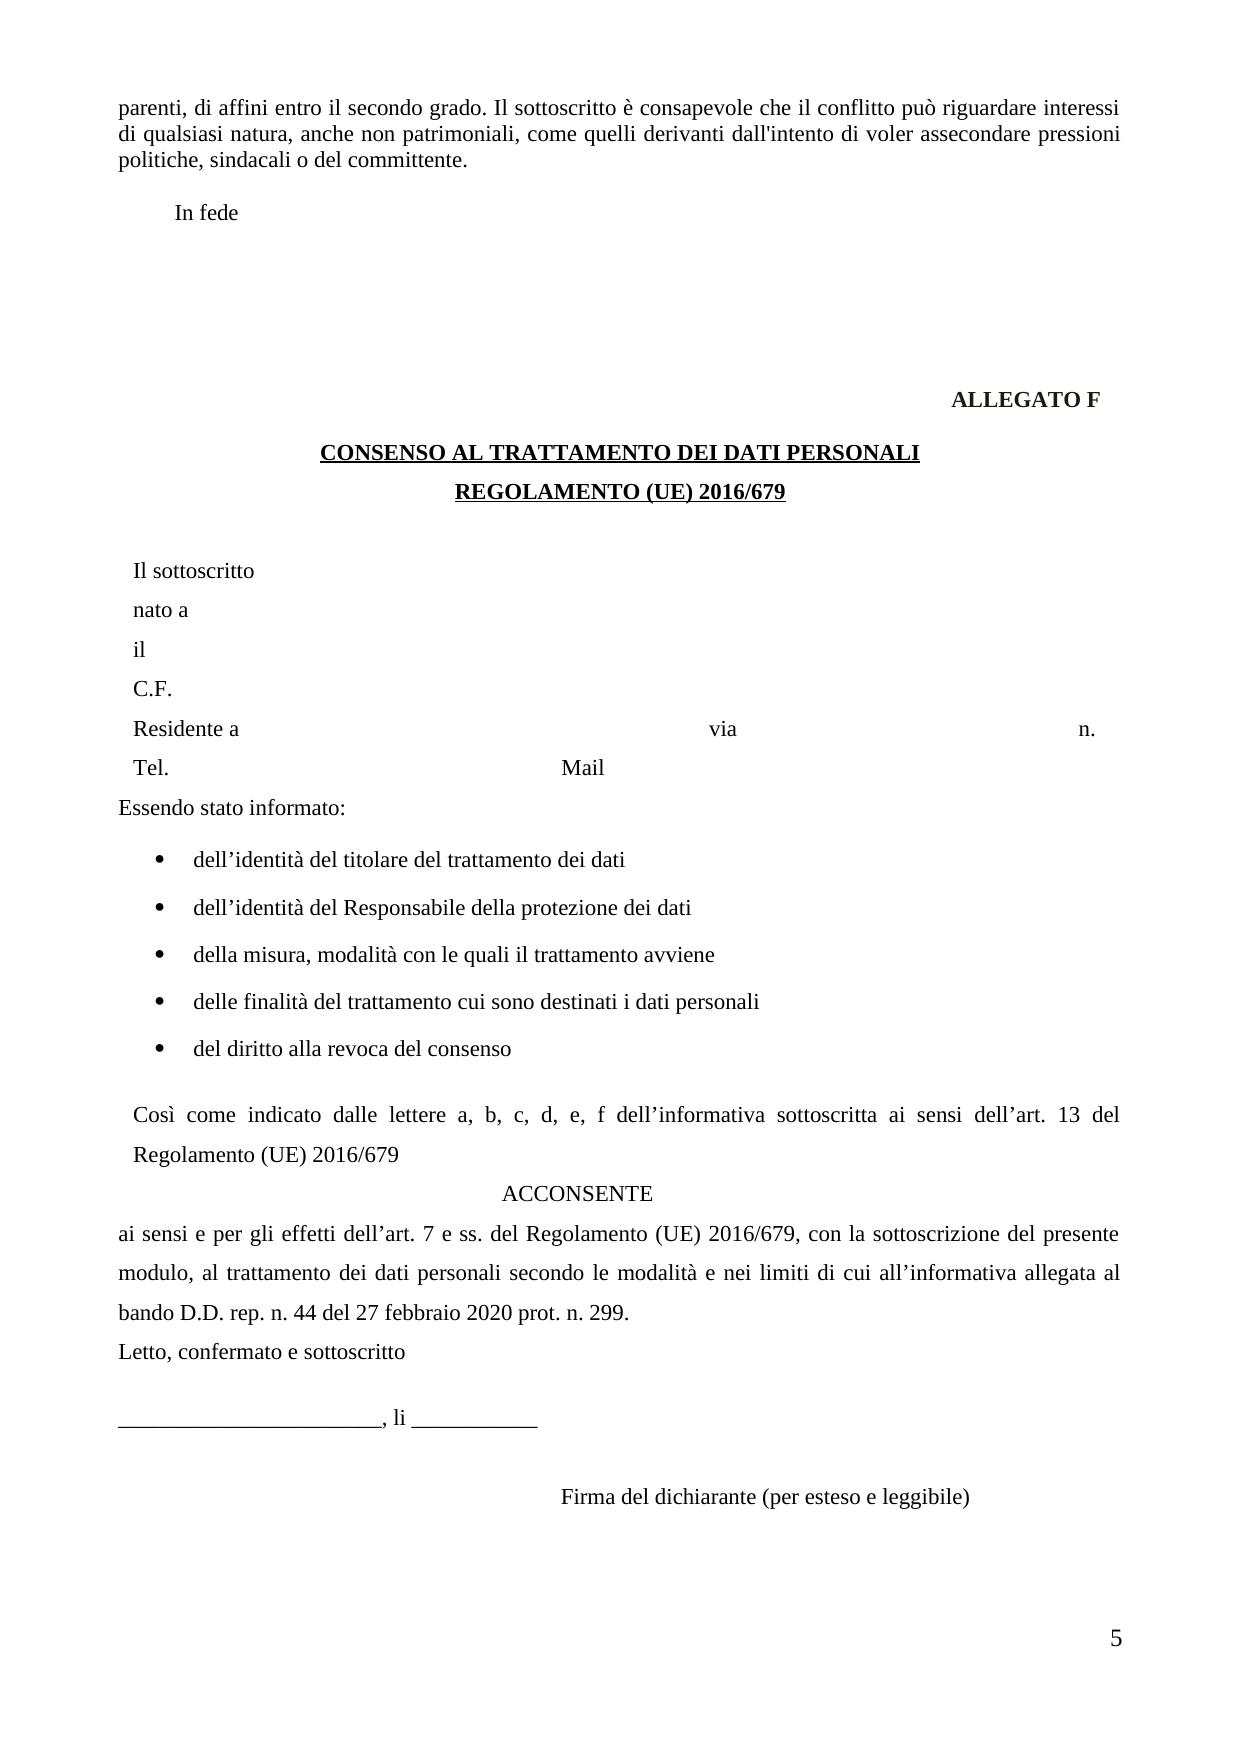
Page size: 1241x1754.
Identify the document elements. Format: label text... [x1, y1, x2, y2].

text Tel. Mail [133, 754, 1122, 781]
text ACCONSENTE [502, 1180, 1122, 1206]
text ALLEGATO F [900, 386, 1122, 412]
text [118, 94, 1122, 173]
text nato a [133, 596, 1122, 623]
text REGOLAMENTO (UE) 2016/679 [118, 478, 1122, 504]
list delle finalità del trattamento cui sono destinati i dati personali [156, 988, 1122, 1014]
text _______________________, li ___________ [118, 1404, 1122, 1430]
text C.F. [133, 675, 1122, 702]
text CONSENSO AL TRATTAMENTO DEI DATI PERSONALI [118, 438, 1122, 465]
text Così come indicato dalle lettere a, b, c, d, e, f dell’informativa sottoscritta ai sensi dell’art. 13 del Regolamento (UE) 2016/679 [133, 1101, 1122, 1167]
text il [133, 636, 1122, 662]
text Essendo stato informato: [118, 794, 1122, 820]
list della misura, modalità con le quali il trattamento avviene [156, 941, 1122, 967]
list del diritto alla revoca del consenso [156, 1035, 1122, 1062]
list dell’identità del titolare del trattamento dei dati [156, 847, 1122, 873]
text ai sensi e per gli effetti dell’art. 7 e ss. del Regolamento (UE) 2016/679, con la sottoscrizione del presente modulo, al trattamento dei dati personali secondo le modalità e nei limiti di cui all’informativa allegata al bando D.D. rep. n. 44 del 27 febbraio 2020 prot. n. 299. [118, 1219, 1122, 1325]
text Residente a via n. [133, 715, 1122, 741]
text Il sottoscritto [133, 557, 1122, 583]
list dell’identità del Responsabile della protezione dei dati [156, 894, 1122, 920]
text In fede [118, 199, 1122, 225]
text Letto, confermato e sottoscritto [118, 1338, 1122, 1364]
text Firma del dichiarante (per esteso e leggibile) [487, 1483, 1122, 1509]
